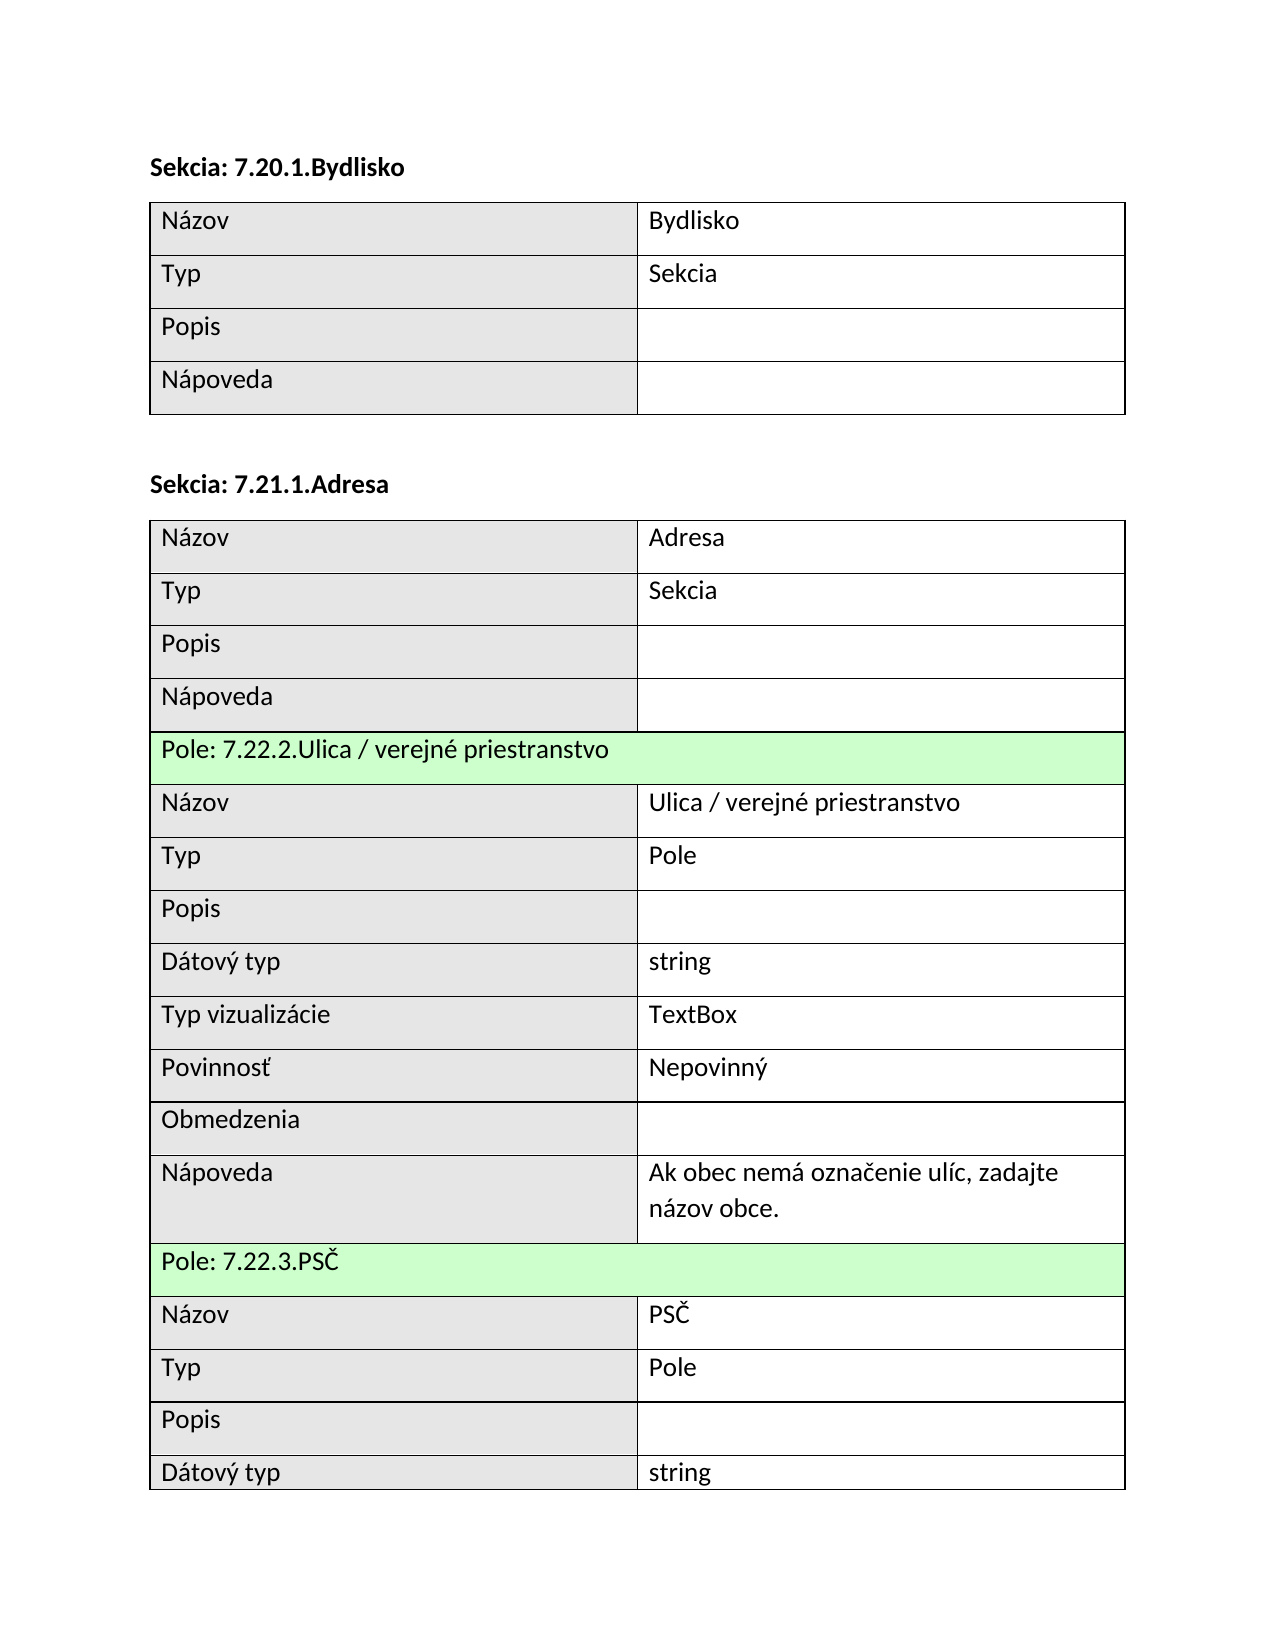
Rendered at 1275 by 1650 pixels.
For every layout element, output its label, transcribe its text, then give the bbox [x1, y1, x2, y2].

table_cell Sekcia [638, 256, 1124, 308]
table_cell Typ [151, 574, 637, 625]
table_cell Povinnosť [151, 1050, 637, 1101]
table_cell Popis [151, 891, 637, 943]
table_cell Typ vizualizácie [151, 997, 637, 1049]
table_cell [638, 362, 1124, 414]
table_cell string [638, 944, 1124, 996]
table_cell string [638, 1456, 1124, 1489]
table_cell Popis [151, 626, 637, 678]
table_cell [638, 1403, 1124, 1454]
table_cell Názov [151, 785, 637, 837]
table_cell Typ [151, 256, 637, 308]
table_cell Typ [151, 838, 637, 890]
table_cell Nápoveda [151, 362, 637, 414]
table_cell Nápoveda [151, 679, 637, 731]
table_cell PSČ [638, 1297, 1124, 1349]
table_cell Názov [151, 1297, 637, 1349]
table_header Adresa [638, 521, 1124, 572]
table_cell Popis [151, 1403, 637, 1454]
table_cell Dátový typ [151, 944, 637, 996]
table_cell Nepovinný [638, 1050, 1124, 1101]
table_cell [638, 679, 1124, 731]
table_cell Pole: 7.22.3.PSČ [151, 1244, 1124, 1296]
table_cell Dátový typ [151, 1456, 637, 1489]
table_header Názov [151, 203, 637, 255]
table_cell Pole: 7.22.2.Ulica / verejné priestranstvo [151, 733, 1124, 784]
table_header Bydlisko [638, 203, 1124, 255]
table_cell Sekcia [638, 574, 1124, 625]
table_cell Pole [638, 1350, 1124, 1401]
table_cell Obmedzenia [151, 1103, 637, 1154]
table_header Názov [151, 521, 637, 572]
table_cell Ak obec nemá označenie ulíc, zadajte názov obce. [638, 1156, 1124, 1243]
table_cell [638, 309, 1124, 361]
table_cell TextBox [638, 997, 1124, 1049]
table_cell Nápoveda [151, 1156, 637, 1243]
table_cell Popis [151, 309, 637, 361]
text Sekcia: 7.21.1.Adresa [150, 467, 1125, 500]
table_cell [638, 626, 1124, 678]
table_cell [638, 1103, 1124, 1154]
table_cell Ulica / verejné priestranstvo [638, 785, 1124, 837]
table_cell Typ [151, 1350, 637, 1401]
table_cell [638, 891, 1124, 943]
table_cell Pole [638, 838, 1124, 890]
text Sekcia: 7.20.1.Bydlisko [150, 150, 1125, 183]
